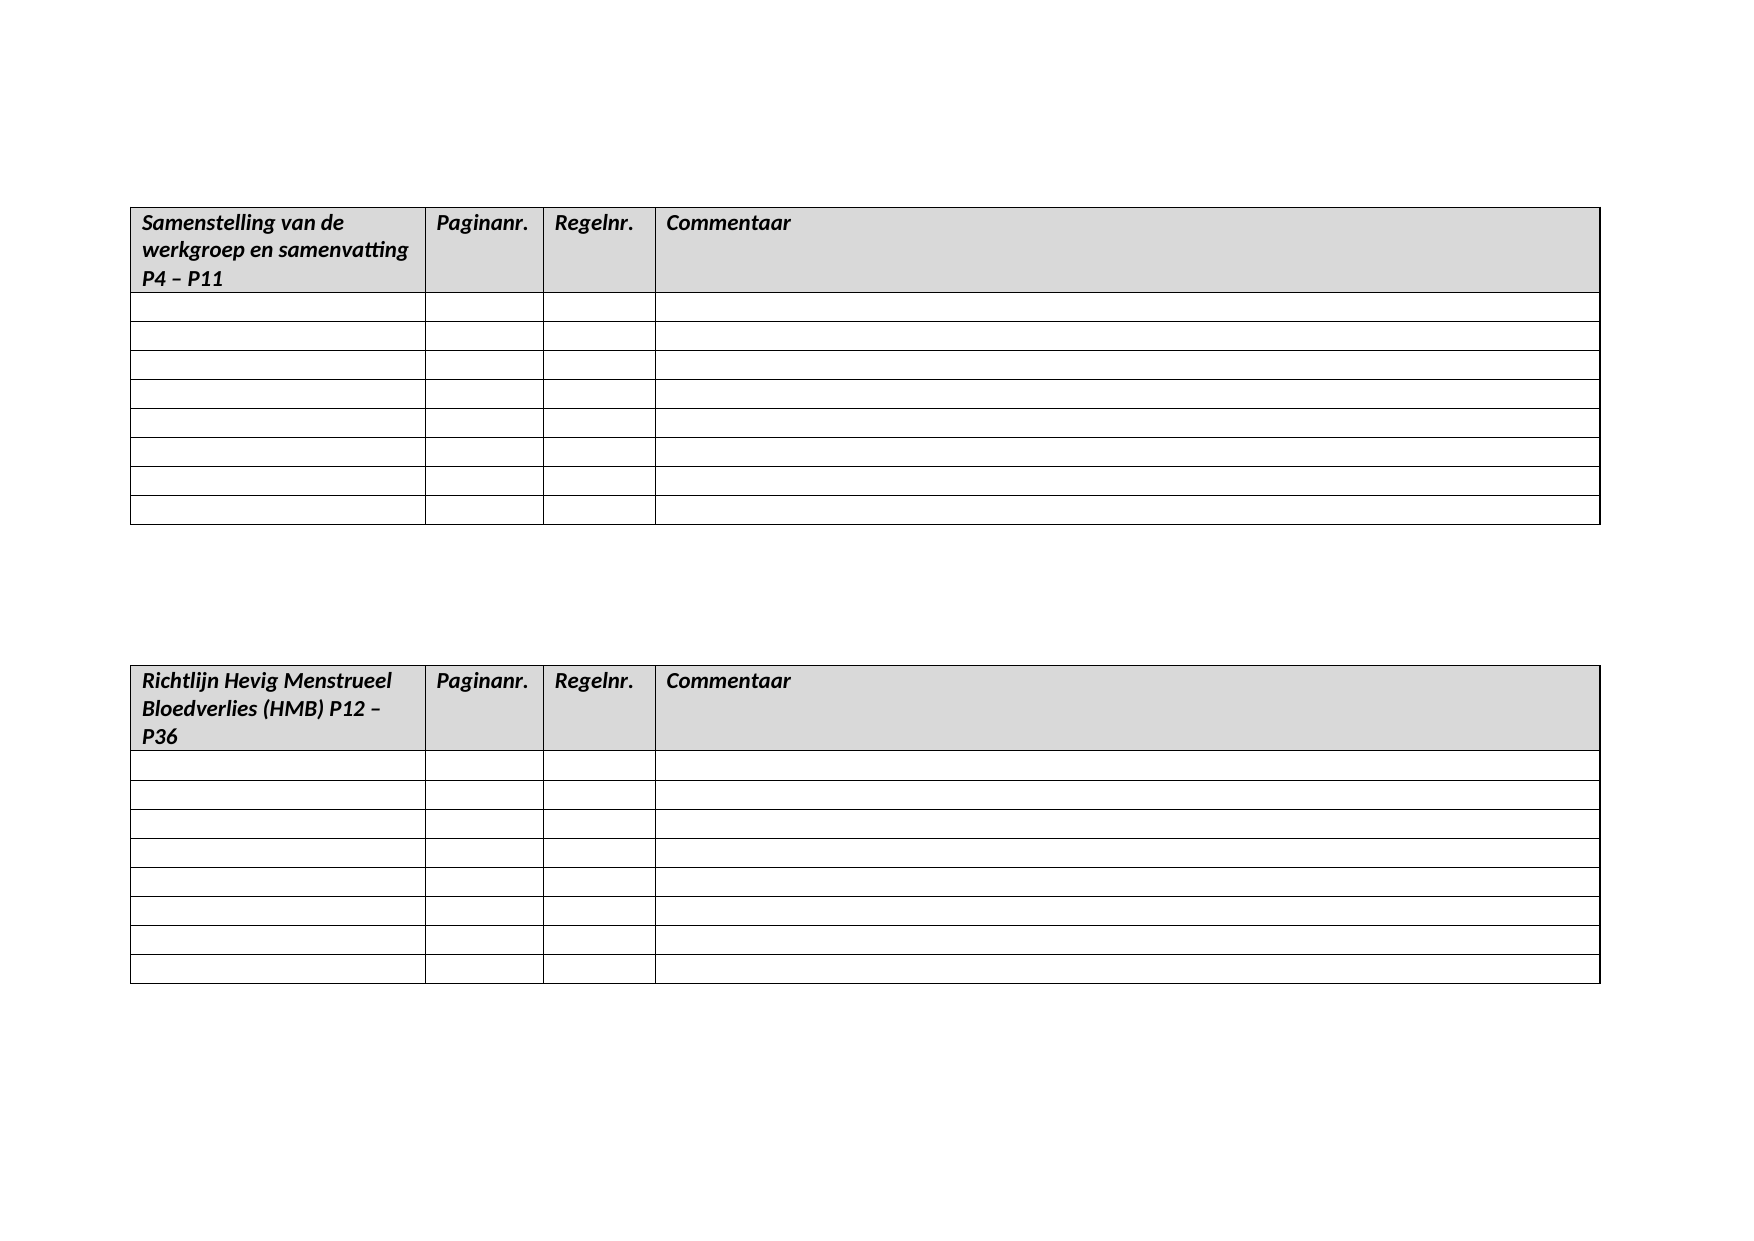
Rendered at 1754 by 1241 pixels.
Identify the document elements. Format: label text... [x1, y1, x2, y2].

table_header Regelnr. [544, 666, 655, 750]
table_cell [656, 868, 1599, 896]
table_cell [426, 926, 543, 954]
table_cell [426, 467, 543, 495]
table_cell [426, 897, 543, 925]
table_cell [544, 467, 655, 495]
table_header Richtlijn Hevig Menstrueel Bloedverlies (HMB) P12 – P36 [131, 666, 425, 750]
table_cell [426, 322, 543, 350]
table_cell [131, 839, 425, 867]
table_header Commentaar [656, 666, 1599, 750]
table_cell [131, 781, 425, 808]
table_header Paginanr. [426, 666, 543, 750]
table_cell [131, 380, 425, 408]
table_cell [544, 897, 655, 925]
table_cell [656, 955, 1599, 983]
table_cell [131, 293, 425, 321]
table_cell [426, 868, 543, 896]
table_cell [656, 926, 1599, 954]
table_cell [131, 751, 425, 779]
table_cell [426, 293, 543, 321]
table_cell [544, 955, 655, 983]
table_cell [656, 781, 1599, 808]
table_cell [656, 351, 1599, 379]
table_cell [131, 467, 425, 495]
table_cell [131, 926, 425, 954]
table_cell [131, 409, 425, 437]
table_cell [544, 781, 655, 808]
table_cell [544, 839, 655, 867]
table_cell [426, 438, 543, 466]
table_cell [426, 496, 543, 524]
table_cell [656, 467, 1599, 495]
table_cell [131, 868, 425, 896]
table_header Samenstelling van de werkgroep en samenvatting P4 – P11 [131, 208, 425, 292]
table_cell [426, 751, 543, 779]
table_cell [544, 438, 655, 466]
table_cell [656, 751, 1599, 779]
table_cell [656, 438, 1599, 466]
table_cell [544, 496, 655, 524]
table_cell [131, 897, 425, 925]
table_cell [544, 322, 655, 350]
table_cell [426, 351, 543, 379]
table_header Regelnr. [544, 208, 655, 292]
table_cell [131, 438, 425, 466]
table_cell [656, 380, 1599, 408]
table_cell [426, 839, 543, 867]
table_cell [544, 751, 655, 779]
table_cell [656, 496, 1599, 524]
table_cell [131, 955, 425, 983]
table_cell [131, 496, 425, 524]
table_cell [131, 322, 425, 350]
table_cell [544, 926, 655, 954]
table_cell [544, 409, 655, 437]
table_header Paginanr. [426, 208, 543, 292]
table_cell [656, 839, 1599, 867]
table_cell [656, 293, 1599, 321]
table_cell [131, 351, 425, 379]
table_cell [544, 868, 655, 896]
table_cell [544, 380, 655, 408]
table_cell [426, 409, 543, 437]
table_cell [426, 380, 543, 408]
table_cell [426, 810, 543, 838]
table_cell [656, 409, 1599, 437]
table_header Commentaar [656, 208, 1599, 292]
table_cell [544, 351, 655, 379]
table_cell [426, 955, 543, 983]
table_cell [656, 810, 1599, 838]
table_cell [544, 293, 655, 321]
table_cell [656, 897, 1599, 925]
table_cell [656, 322, 1599, 350]
table_cell [426, 781, 543, 808]
table_cell [131, 810, 425, 838]
table_cell [544, 810, 655, 838]
